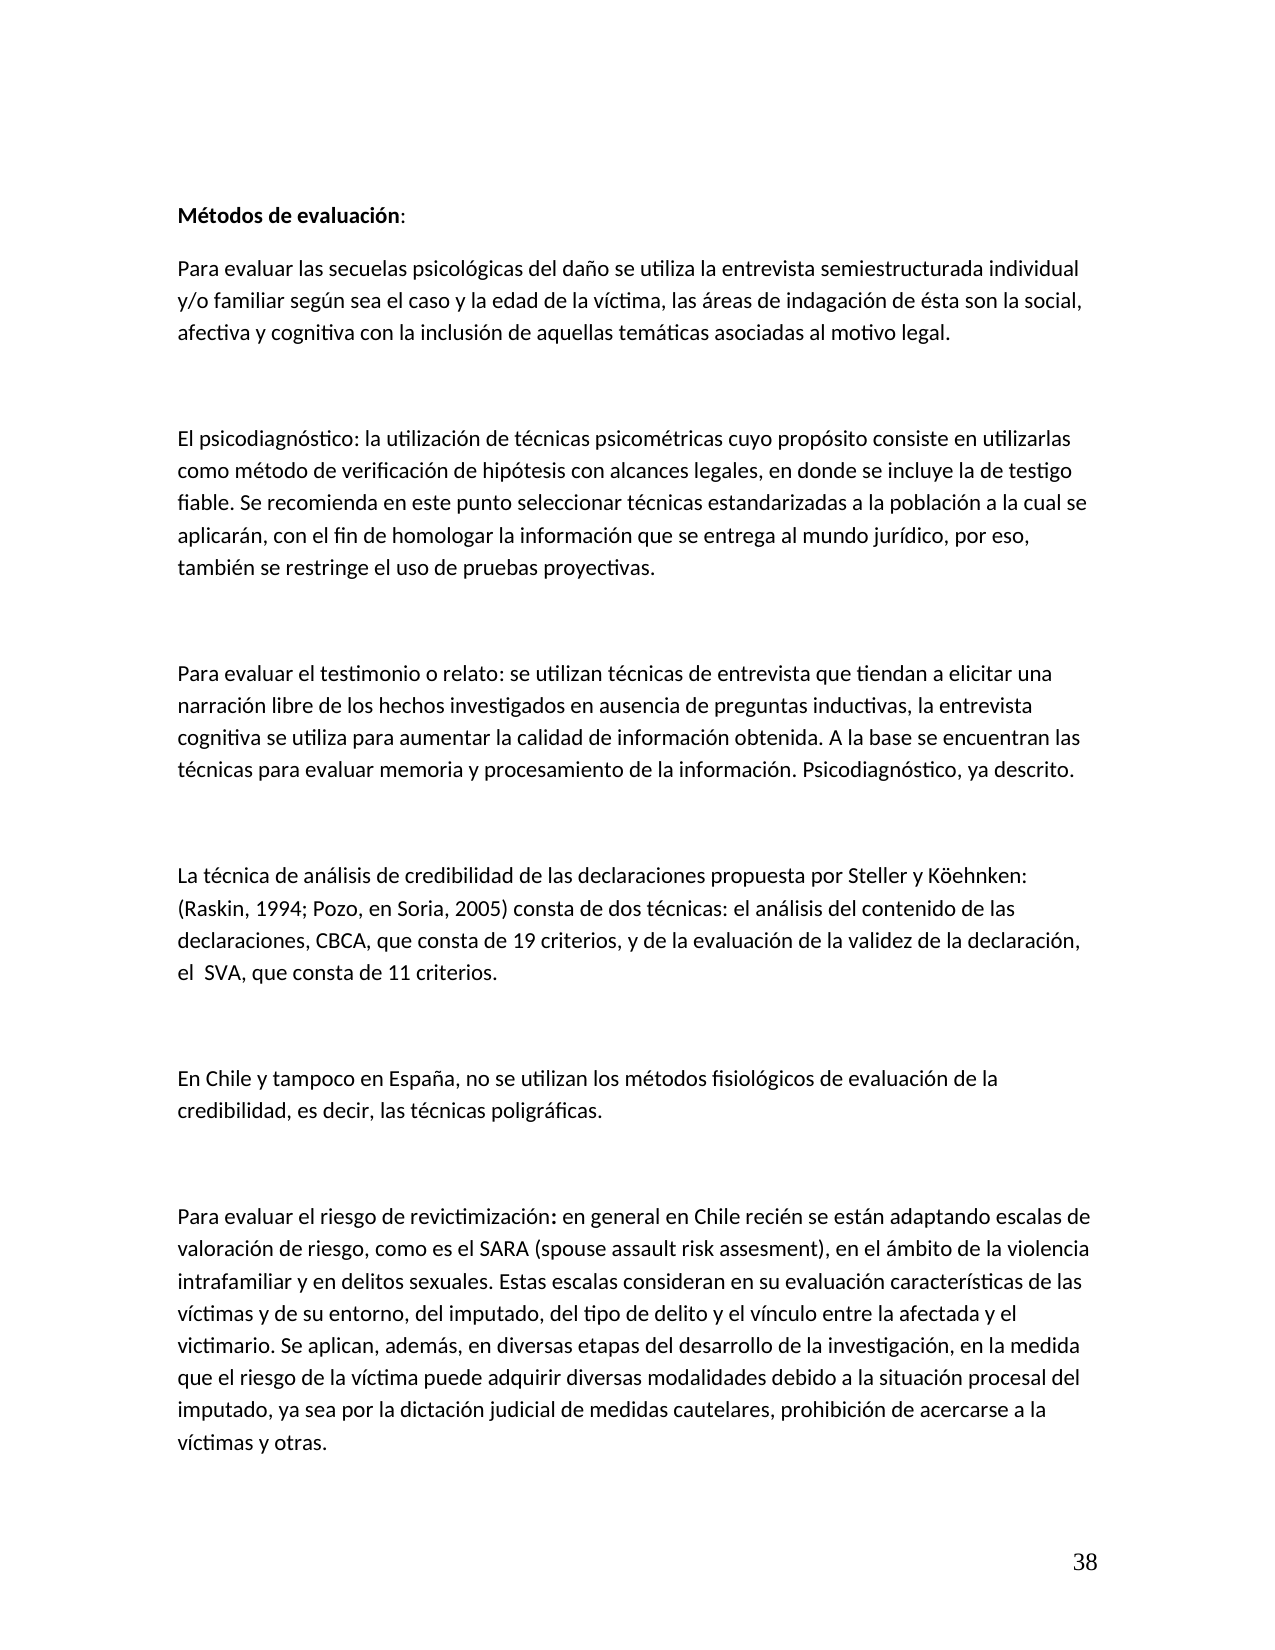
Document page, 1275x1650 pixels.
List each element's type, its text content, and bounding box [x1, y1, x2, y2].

text Métodos de evaluación: [177, 201, 1098, 229]
text En Chile y tampoco en España, no se utilizan los métodos fisiológicos de evaluación de la credibilidad, es decir, las técnicas poligráficas. [177, 1064, 1098, 1124]
text La técnica de análisis de credibilidad de las declaraciones propuesta por Steller y Köehnken: (Raskin, 1994; Pozo, en Soria, 2005) consta de dos técnicas: el análisis del contenido de las declaraciones, CBCA, que consta de 19 criterios, y de la evaluación de la validez de la declaración, el SVA, que consta de 11 criterios. [177, 862, 1098, 986]
text Para evaluar las secuelas psicológicas del daño se utiliza la entrevista semiestructurada individual y/o familiar según sea el caso y la edad de la víctima, las áreas de indagación de ésta son la social, afectiva y cognitiva con la inclusión de aquellas temáticas asociadas al motivo legal. [177, 254, 1098, 346]
text El psicodiagnóstico: la utilización de técnicas psicométricas cuyo propósito consiste en utilizarlas como método de verificación de hipótesis con alcances legales, en donde se incluye la de testigo fiable. Se recomienda en este punto seleccionar técnicas estandarizadas a la población a la cual se aplicarán, con el fin de homologar la información que se entrega al mundo jurídico, por eso, también se restringe el uso de pruebas proyectivas. [177, 424, 1098, 581]
text Para evaluar el testimonio o relato: se utilizan técnicas de entrevista que tiendan a elicitar una narración libre de los hechos investigados en ausencia de preguntas inductivas, la entrevista cognitiva se utiliza para aumentar la calidad de información obtenida. A la base se encuentran las técnicas para evaluar memoria y procesamiento de la información. Psicodiagnóstico, ya descrito. [177, 659, 1098, 783]
text Para evaluar el riesgo de revictimización: en general en Chile recién se están adaptando escalas de valoración de riesgo, como es el SARA (spouse assault risk assesment), en el ámbito de la violencia intrafamiliar y en delitos sexuales. Estas escalas consideran en su evaluación características de las víctimas y de su entorno, del imputado, del tipo de delito y el vínculo entre la afectada y el victimario. Se aplican, además, en diversas etapas del desarrollo de la investigación, en la medida que el riesgo de la víctima puede adquirir diversas modalidades debido a la situación procesal del imputado, ya sea por la dictación judicial de medidas cautelares, prohibición de acercarse a la víctimas y otras. [177, 1202, 1098, 1456]
